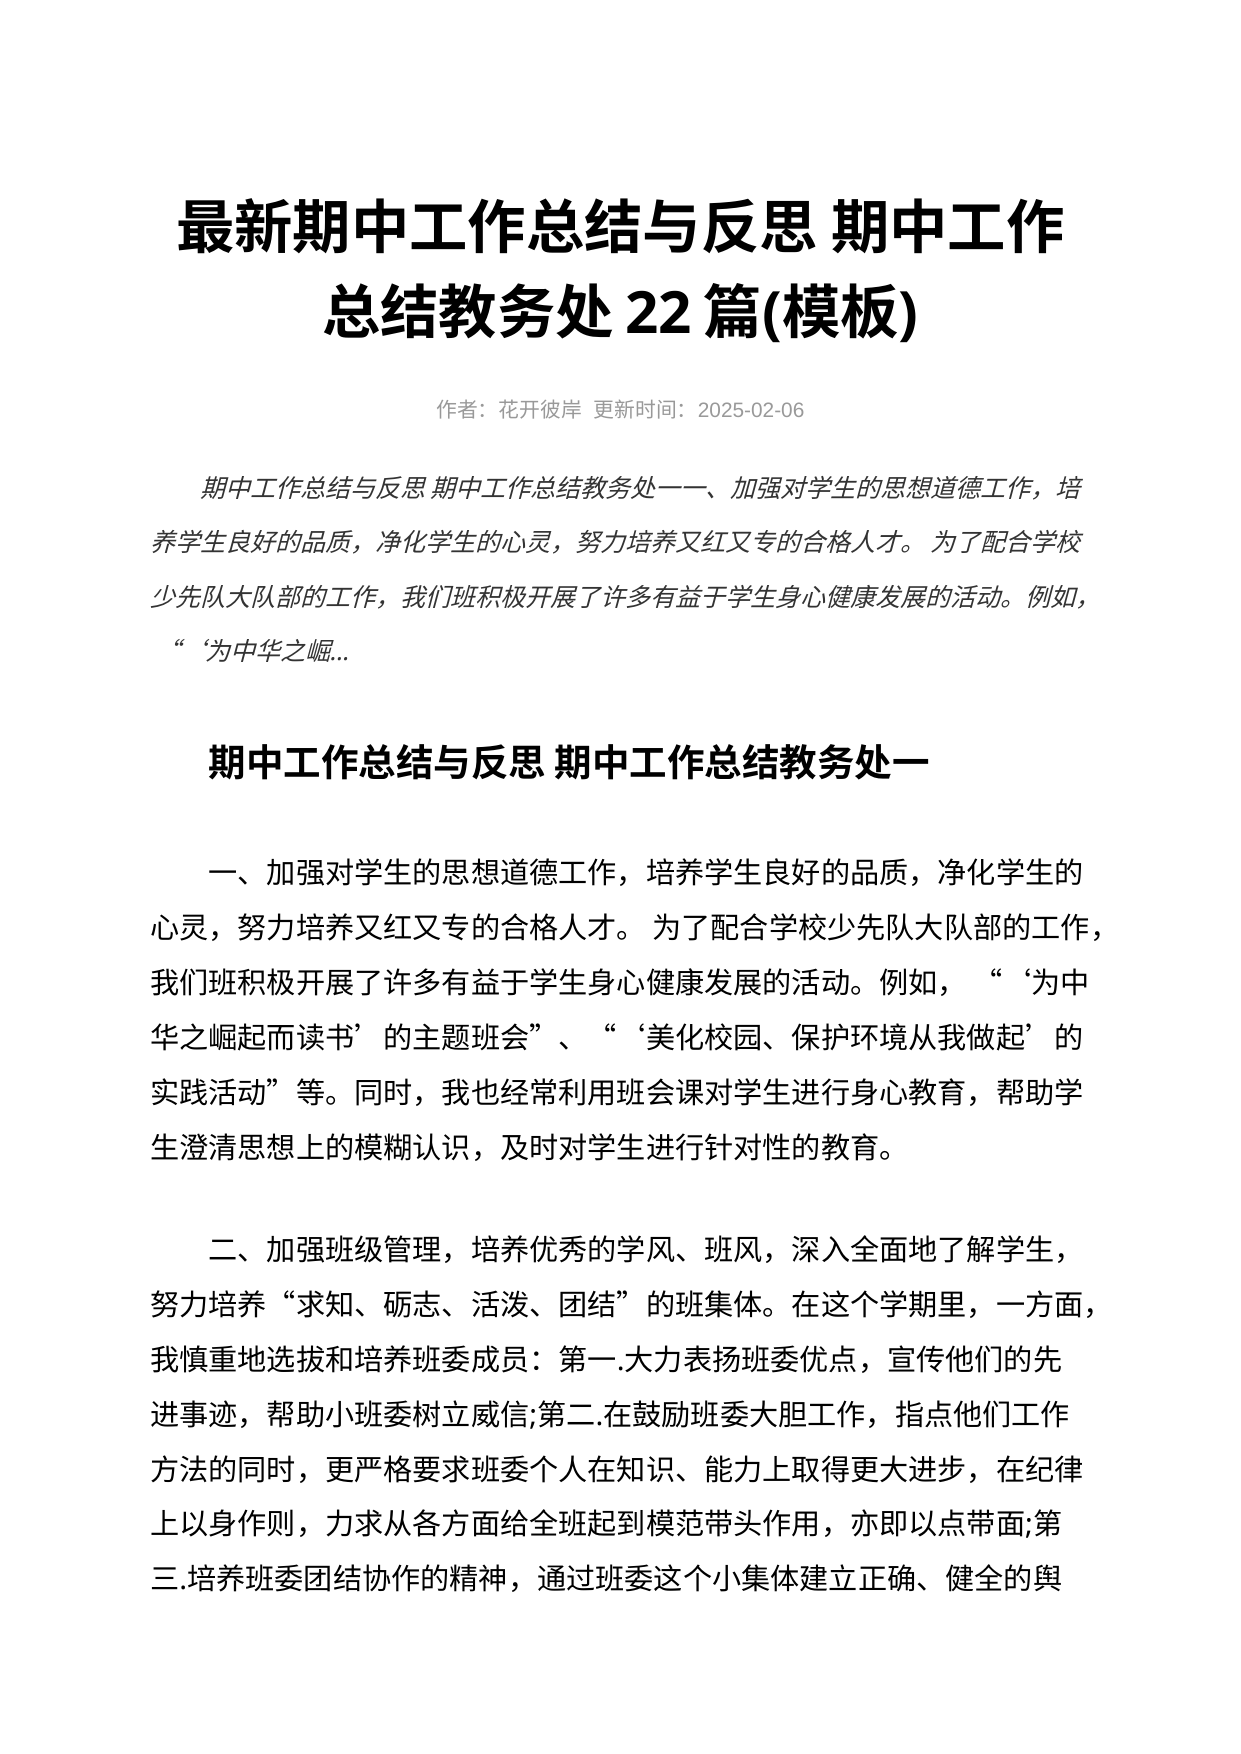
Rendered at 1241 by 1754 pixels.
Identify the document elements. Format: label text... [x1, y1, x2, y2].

text 一、加强对学生的思想道德工作，培养学生良好的品质，净化学生的心灵，努力培养又红又专的合格人才。 为了配合学校少先队大队部的工作，我们班积极开展了许多有益于学生身心健康发展的活动。例如， “‘为中华之崛起而读书’的主题班会”、“‘美化校园、保护环境从我做起’的实践活动”等。同时，我也经常利用班会课对学生进行身心教育，帮助学生澄清思想上的模糊认识，及时对学生进行针对性的教育。 [150, 850, 1090, 1167]
text 期中工作总结与反思 期中工作总结教务处一一、加强对学生的思想道德工作，培养学生良好的品质，净化学生的心灵，努力培养又红又专的合格人才。 为了配合学校少先队大队部的工作，我们班积极开展了许多有益于学生身心健康发展的活动。例如， “‘为中华之崛... [150, 468, 1090, 668]
text 作者：花开彼岸 更新时间：2025-02-06 [150, 397, 1090, 421]
text 期中工作总结与反思 期中工作总结教务处一 [150, 733, 1090, 787]
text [150, 1226, 1090, 1598]
subtitle 最新期中工作总结与反思 期中工作总结教务处22篇(模板) [150, 181, 1090, 351]
